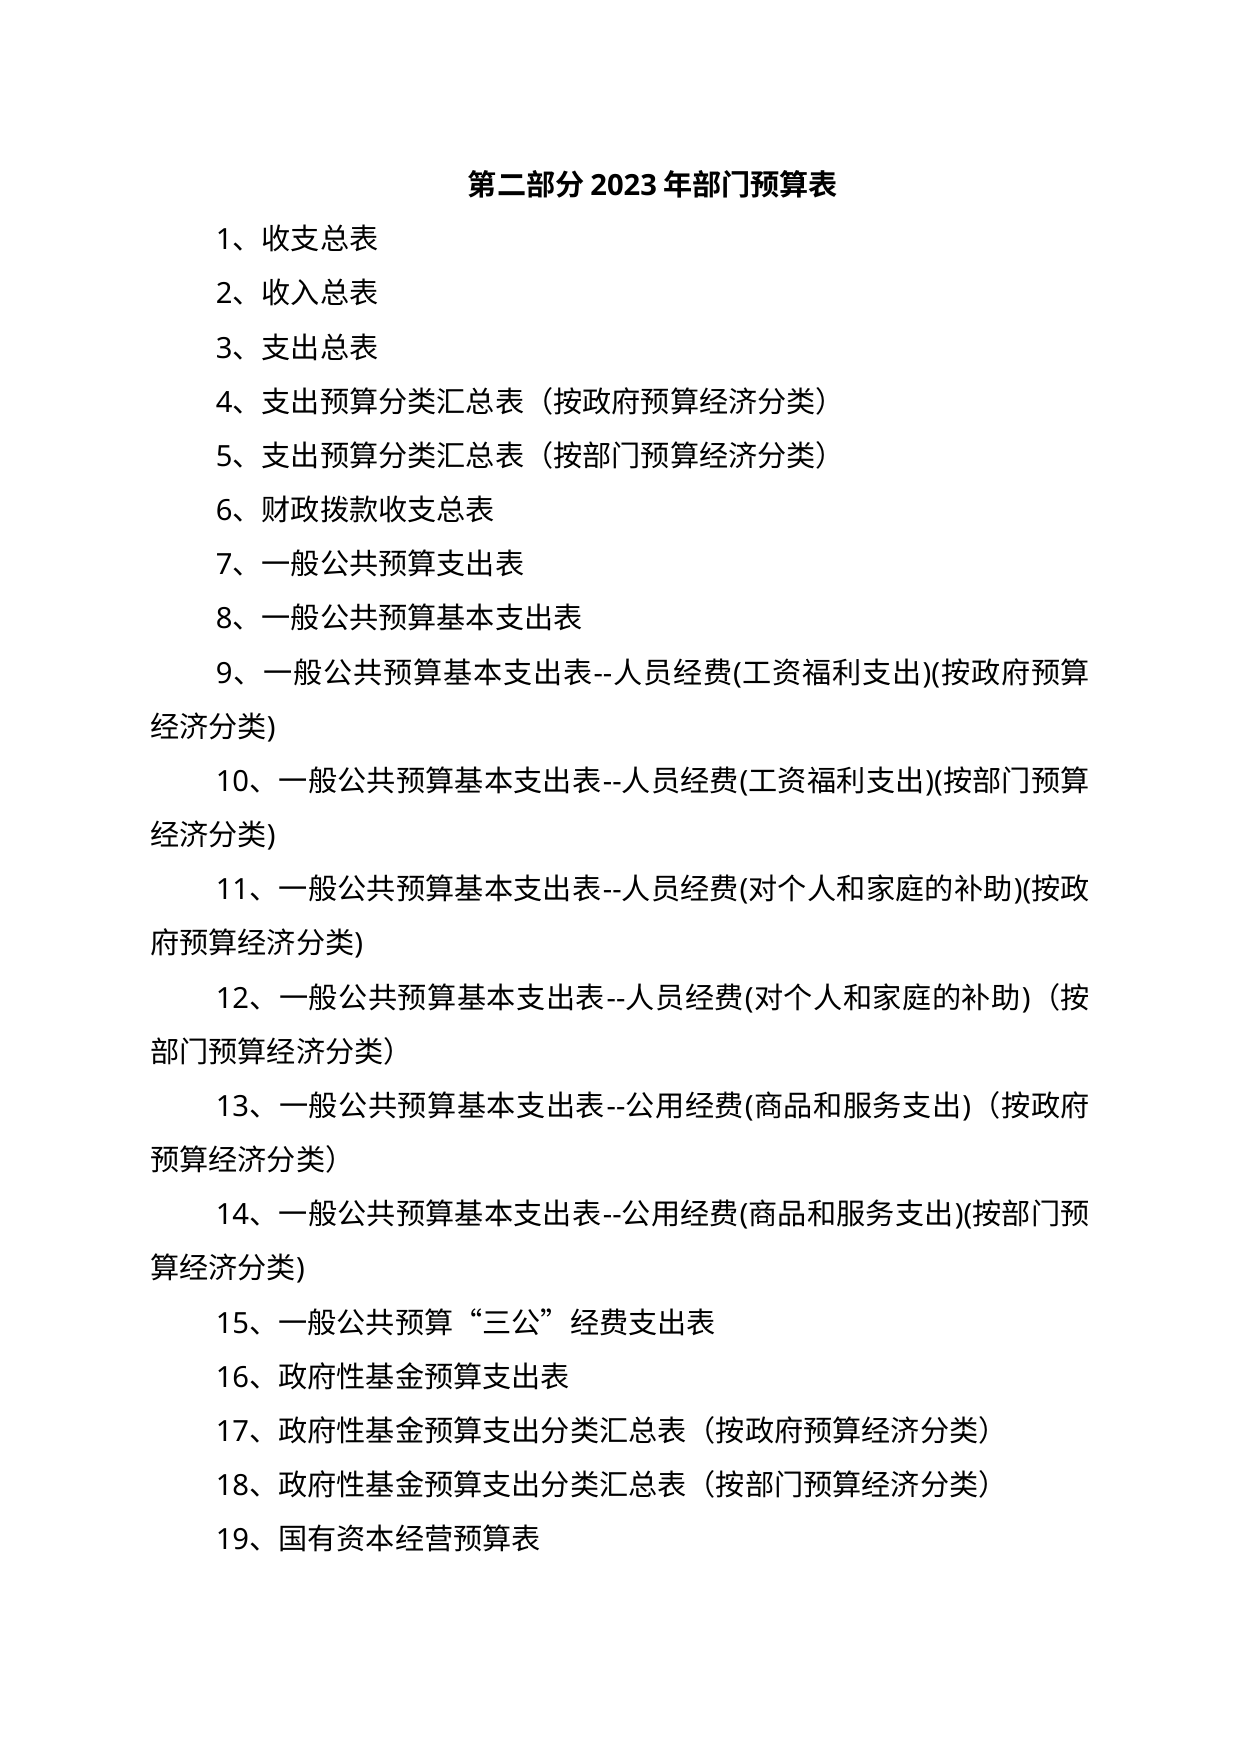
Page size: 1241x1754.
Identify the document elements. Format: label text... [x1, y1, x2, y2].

text 4、支出预算分类汇总表（按政府预算经济分类） [150, 367, 1090, 421]
text 8、一般公共预算基本支出表 [150, 583, 1090, 637]
text 1、收支总表 [150, 204, 1090, 258]
text 13、一般公共预算基本支出表--公用经费(商品和服务支出)（按政府预算经济分类） [150, 1071, 1090, 1179]
text 14、一般公共预算基本支出表--公用经费(商品和服务支出)(按部门预算经济分类) [150, 1179, 1090, 1287]
text 7、一般公共预算支出表 [150, 529, 1090, 583]
text 2、收入总表 [150, 258, 1090, 312]
text 9、一般公共预算基本支出表--人员经费(工资福利支出)(按政府预算经济分类) [150, 637, 1090, 746]
text 17、政府性基金预算支出分类汇总表（按政府预算经济分类） [150, 1396, 1090, 1450]
text 第二部分2023年部门预算表 [150, 150, 1090, 204]
text 11、一般公共预算基本支出表--人员经费(对个人和家庭的补助)(按政府预算经济分类) [150, 854, 1090, 962]
text 19、国有资本经营预算表 [150, 1504, 1090, 1558]
text 16、政府性基金预算支出表 [150, 1342, 1090, 1396]
text 15、一般公共预算“三公”经费支出表 [150, 1287, 1090, 1342]
text 3、支出总表 [150, 312, 1090, 367]
text 5、支出预算分类汇总表（按部门预算经济分类） [150, 421, 1090, 475]
text 6、财政拨款收支总表 [150, 475, 1090, 529]
text 18、政府性基金预算支出分类汇总表（按部门预算经济分类） [150, 1450, 1090, 1504]
text 12、一般公共预算基本支出表--人员经费(对个人和家庭的补助)（按部门预算经济分类） [150, 962, 1090, 1071]
text 10、一般公共预算基本支出表--人员经费(工资福利支出)(按部门预算经济分类) [150, 746, 1090, 854]
